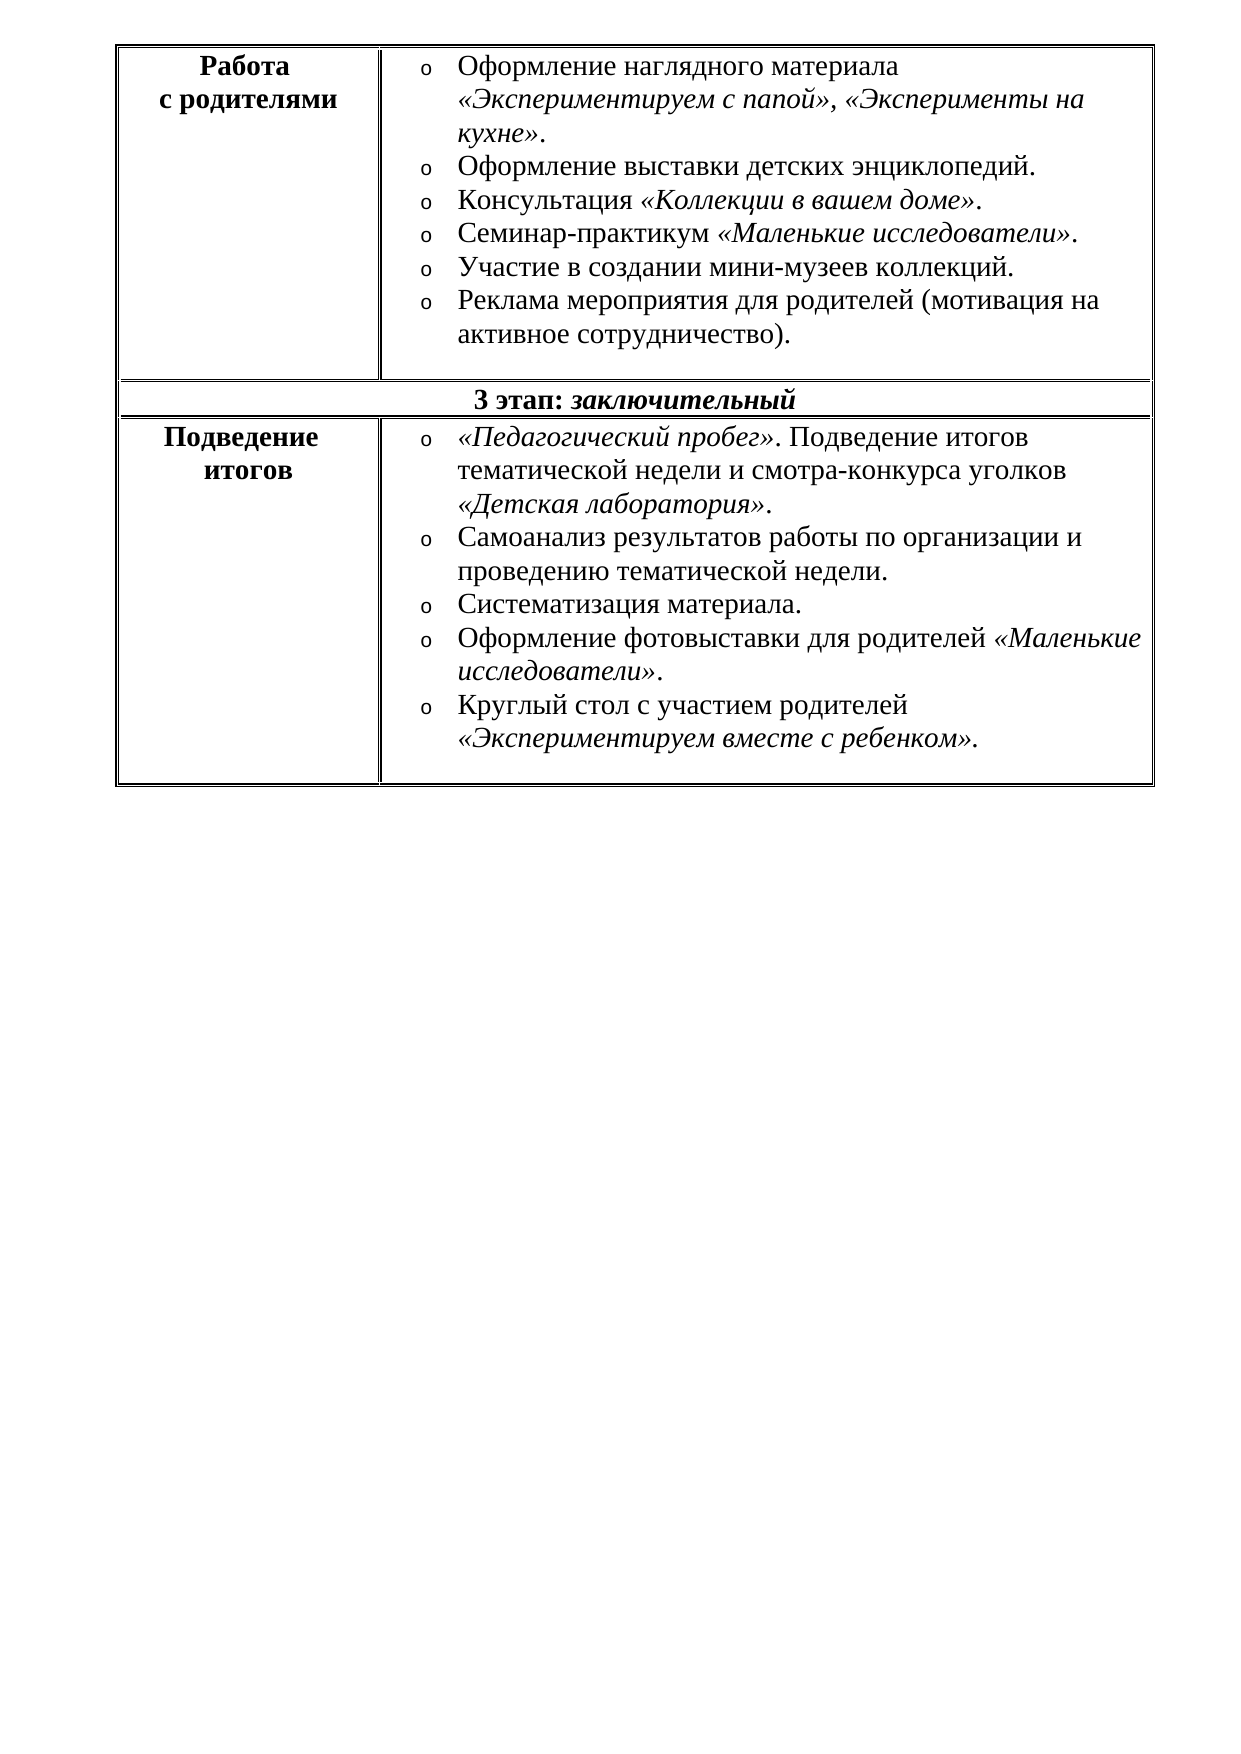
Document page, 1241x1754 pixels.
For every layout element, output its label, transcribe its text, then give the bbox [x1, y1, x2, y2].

table_cell Работа с родителями [119, 46, 380, 379]
table_cell Оформление наглядного материала «Экспериментируем с папой», «Эксперименты на кухне». Оформление выставки детских энциклопедий. Консультация «Коллекции в вашем доме». Семинар-практикум «Маленькие исследователи». Участие в создании мини-музеев коллекций. Реклама мероприятия для родителей (мотивация на активное сотрудничество). [380, 48, 1152, 379]
table_cell «Педагогический пробег». Подведение итогов тематической недели и смотра-конкурса уголков «Детская лаборатория». Самоанализ результатов работы по организации и проведению тематической недели. Систематизация материала. Оформление фотовыставки для родителей «Маленькие исследователи». Круглый стол с участием родителей «Экспериментируем вместе с ребенком». [380, 415, 1152, 783]
table_cell Подведение итогов [119, 415, 380, 783]
table_cell 3 этап: заключительный [117, 379, 1153, 415]
